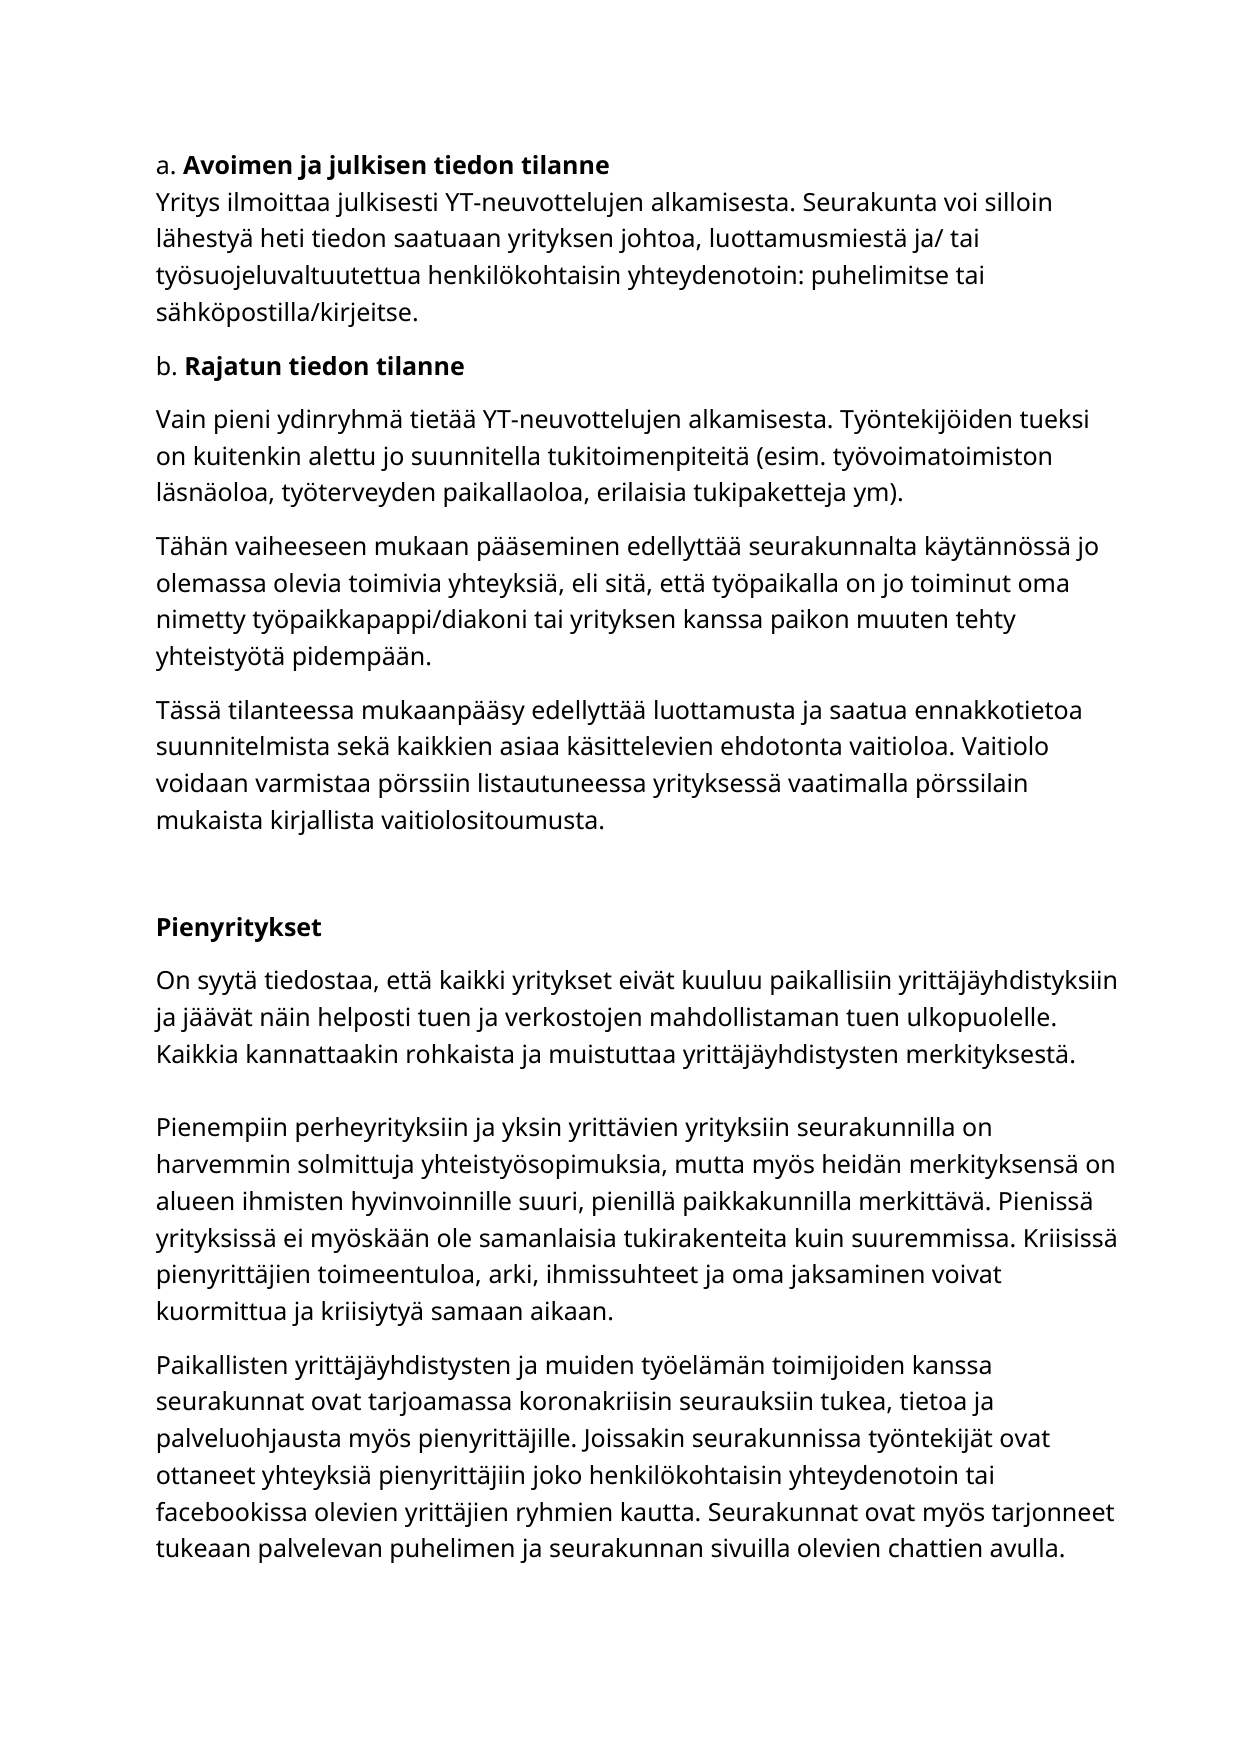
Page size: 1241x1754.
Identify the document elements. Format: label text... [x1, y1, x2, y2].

text Pienyritykset [156, 909, 1122, 943]
text b. Rajatun tiedon tilanne [156, 348, 1122, 382]
text On syytä tiedostaa, että kaikki yritykset eivät kuuluu paikallisiin yrittäjäyhdistyksiin ja jäävät näin helposti tuen ja verkostojen mahdollistaman tuen ulkopuolelle. Kaikkia kannattaakin rohkaista ja muistuttaa yrittäjäyhdistysten merkityksestä. Pienempiin perheyrityksiin ja yksin yrittävien yrityksiin seurakunnilla on harvemmin solmittuja yhteistyösopimuksia, mutta myös heidän merkityksensä on alueen ihmisten hyvinvoinnille suuri, pienillä paikkakunnilla merkittävä. Pienissä yrityksissä ei myöskään ole samanlaisia tukirakenteita kuin suuremmissa. Kriisissä pienyrittäjien toimeentuloa, arki, ihmissuhteet ja oma jaksaminen voivat kuormittua ja kriisiytyä samaan aikaan. [156, 963, 1122, 1328]
text Tähän vaiheeseen mukaan pääseminen edellyttää seurakunnalta käytännössä jo olemassa olevia toimivia yhteyksiä, eli sitä, että työpaikalla on jo toiminut oma nimetty työpaikkapappi/diakoni tai yrityksen kanssa paikon muuten tehty yhteistyötä pidempään. [156, 528, 1122, 673]
text Vain pieni ydinryhmä tietää YT-neuvottelujen alkamisesta. Työntekijöiden tueksi on kuitenkin alettu jo suunnitella tukitoimenpiteitä (esim. työvoimatoimiston läsnäoloa, työterveyden paikallaoloa, erilaisia tukipaketteja ym). [156, 402, 1122, 509]
text Paikallisten yrittäjäyhdistysten ja muiden työelämän toimijoiden kanssa seurakunnat ovat tarjoamassa koronakriisin seurauksiin tukea, tietoa ja palveluohjausta myös pienyrittäjille. Joissakin seurakunnissa työntekijät ovat ottaneet yhteyksiä pienyrittäjiin joko henkilökohtaisin yhteydenotoin tai facebookissa olevien yrittäjien ryhmien kautta. Seurakunnat ovat myös tarjonneet tukeaan palvelevan puhelimen ja seurakunnan sivuilla olevien chattien avulla. [156, 1347, 1122, 1595]
text a. Avoimen ja julkisen tiedon tilanne Yritys ilmoittaa julkisesti YT-neuvottelujen alkamisesta. Seurakunta voi silloin lähestyä heti tiedon saatuaan yrityksen johtoa, luottamusmiestä ja/ tai työsuojeluvaltuutettua henkilökohtaisin yhteydenotoin: puhelimitse tai sähköpostilla/kirjeitse. [156, 148, 1122, 329]
text Tässä tilanteessa mukaanpääsy edellyttää luottamusta ja saatua ennakkotietoa suunnitelmista sekä kaikkien asiaa käsittelevien ehdotonta vaitioloa. Vaitiolo voidaan varmistaa pörssiin listautuneessa yrityksessä vaatimalla pörssilain mukaista kirjallista vaitiolositoumusta. [156, 692, 1122, 837]
